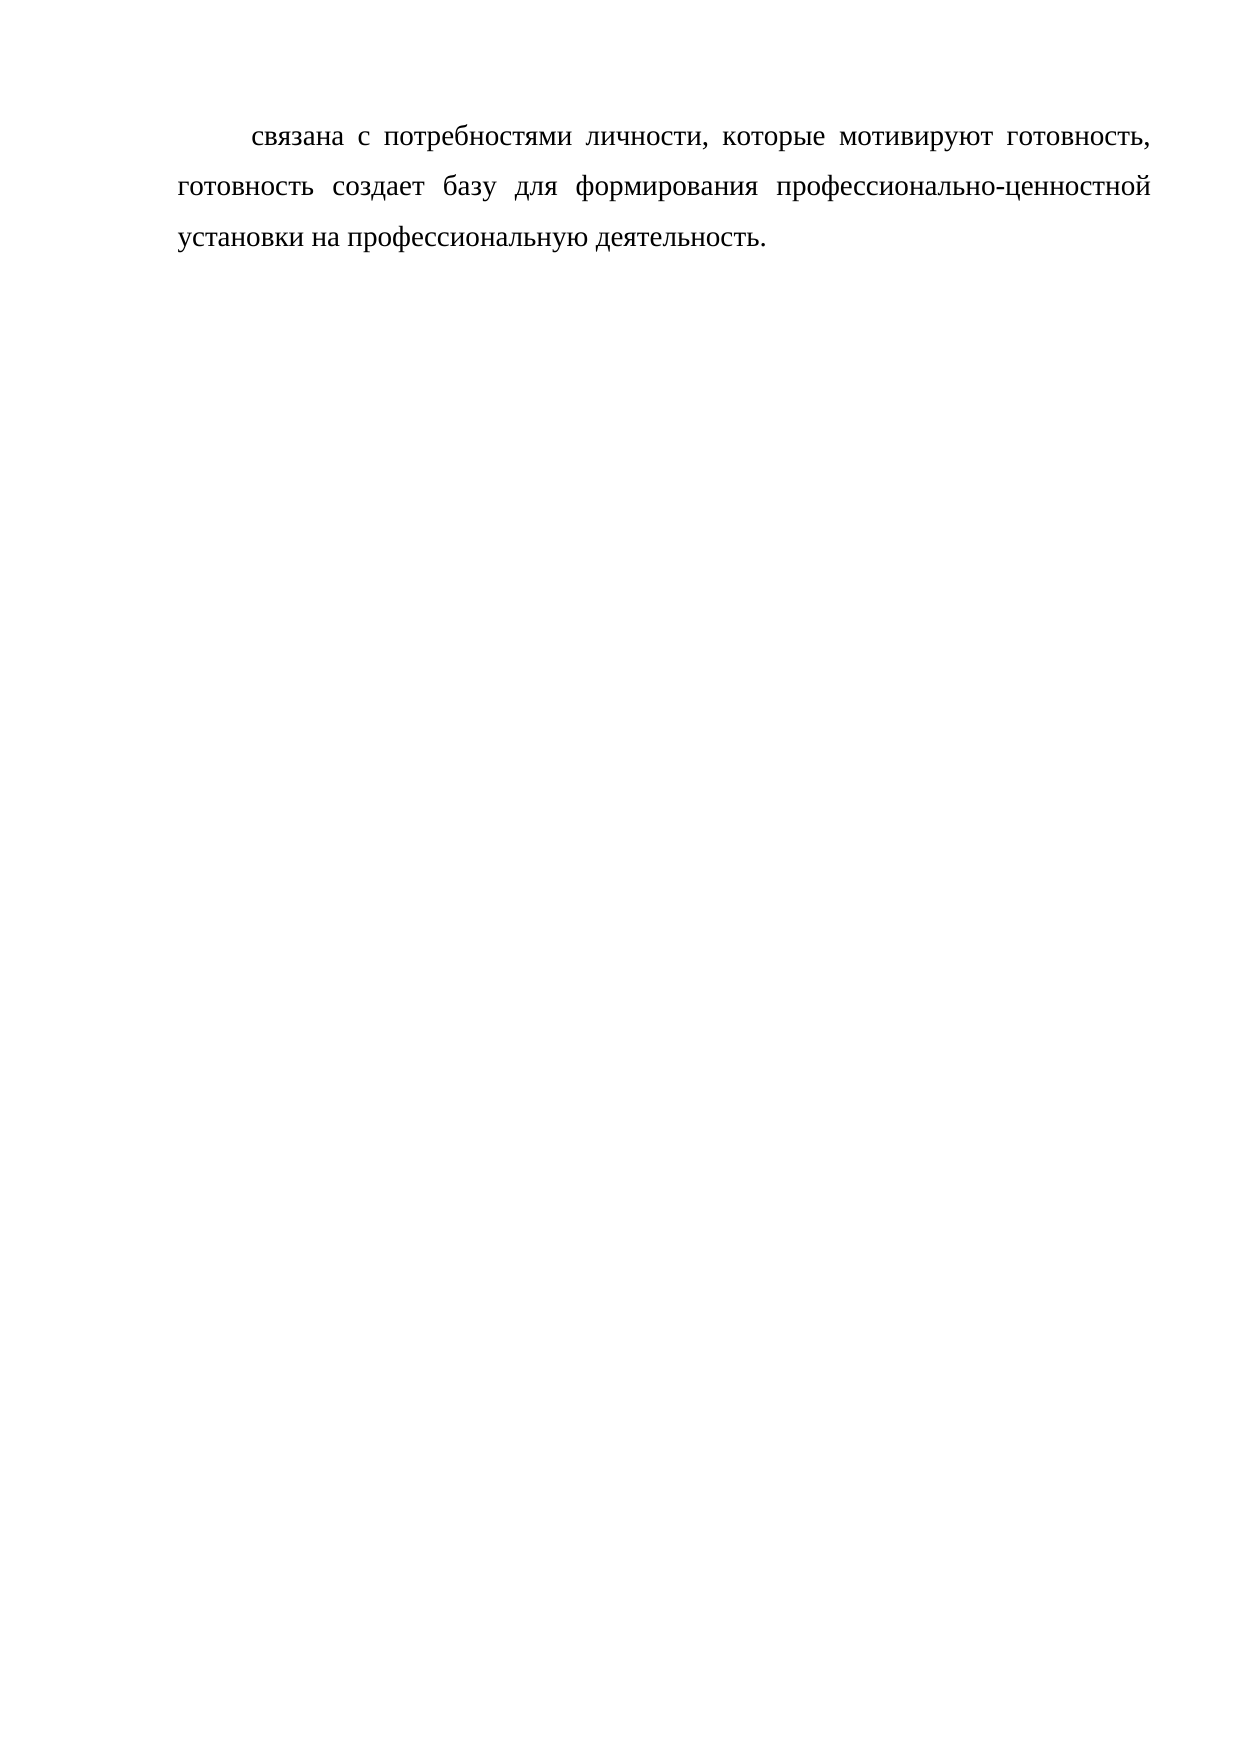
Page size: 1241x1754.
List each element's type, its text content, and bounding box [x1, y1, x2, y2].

text связана с потребностями личности, которые мотивируют готовность, готовность создает базу для формирования профессионально-ценностной установки на профессиональную деятельность. [177, 118, 1152, 252]
